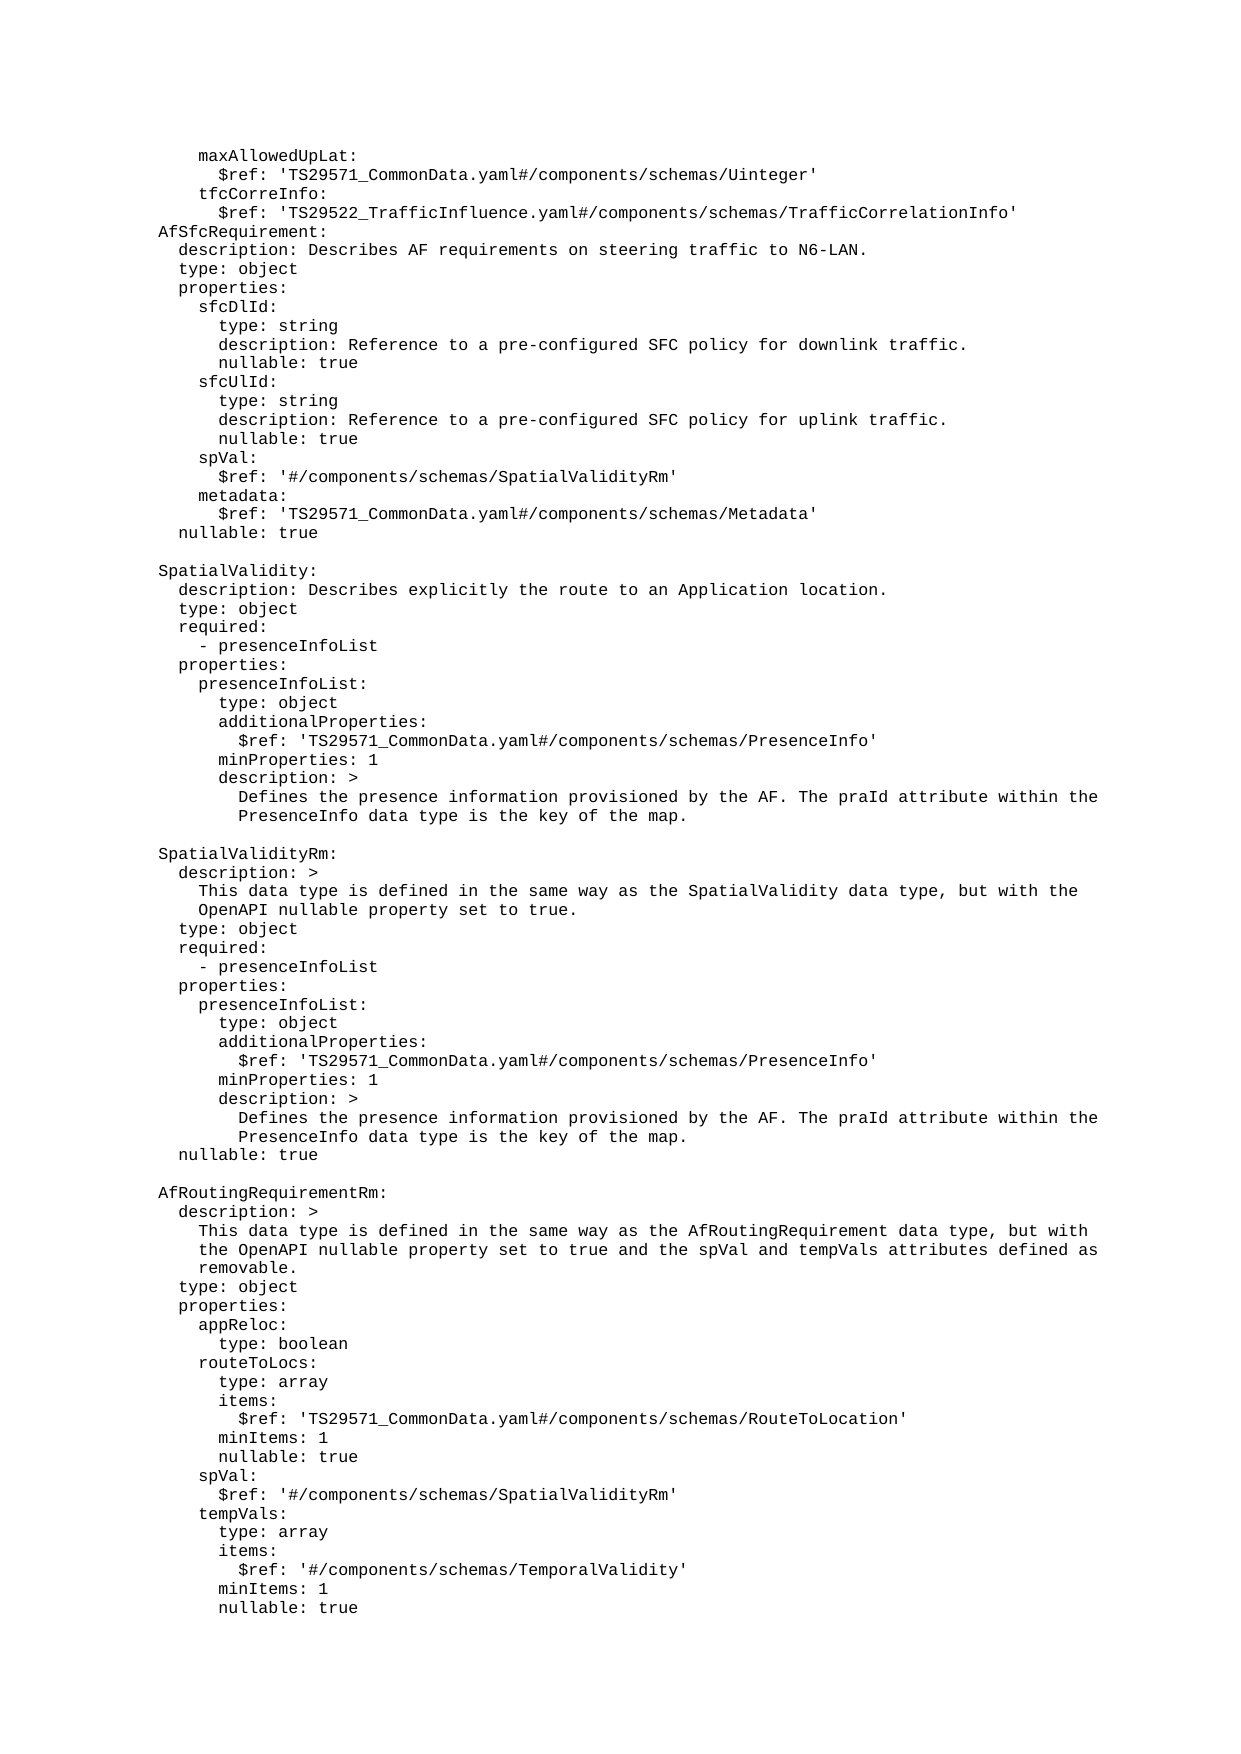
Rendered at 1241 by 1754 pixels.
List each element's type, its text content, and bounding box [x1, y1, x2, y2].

text description: Reference to a pre-configured SFC policy for uplink traffic. [118, 412, 1122, 431]
text required: [118, 619, 1122, 638]
text type: object [118, 1279, 1122, 1298]
text spVal: [118, 449, 1122, 468]
text $ref: 'TS29571_CommonData.yaml#/components/schemas/PresenceInfo' [118, 732, 1122, 751]
text removable. [118, 1260, 1122, 1279]
text additionalProperties: [118, 713, 1122, 732]
text maxAllowedUpLat: [118, 148, 1122, 167]
text description: Reference to a pre-configured SFC policy for downlink traffic. [118, 336, 1122, 355]
text nullable: true [118, 525, 1122, 544]
text $ref: '#/components/schemas/TemporalValidity' [118, 1562, 1122, 1581]
text $ref: 'TS29571_CommonData.yaml#/components/schemas/Metadata' [118, 506, 1122, 525]
text description: > [118, 1203, 1122, 1222]
text description: Describes AF requirements on steering traffic to N6-LAN. [118, 242, 1122, 261]
text items: [118, 1543, 1122, 1562]
text sfcUlId: [118, 374, 1122, 393]
text description: > [118, 864, 1122, 883]
text nullable: true [118, 1599, 1122, 1618]
text nullable: true [118, 431, 1122, 449]
text $ref: 'TS29571_CommonData.yaml#/components/schemas/RouteToLocation' [118, 1411, 1122, 1430]
text type: object [118, 694, 1122, 713]
text tempVals: [118, 1505, 1122, 1524]
text - presenceInfoList [118, 958, 1122, 977]
text PresenceInfo data type is the key of the map. [118, 808, 1122, 826]
text sfcDlId: [118, 298, 1122, 317]
text tfcCorreInfo: [118, 185, 1122, 204]
text the OpenAPI nullable property set to true and the spVal and tempVals attributes defined as [118, 1241, 1122, 1260]
text presenceInfoList: [118, 996, 1122, 1015]
text $ref: 'TS29571_CommonData.yaml#/components/schemas/PresenceInfo' [118, 1053, 1122, 1072]
text AfSfcRequirement: [118, 223, 1122, 242]
text type: object [118, 921, 1122, 939]
text required: [118, 939, 1122, 958]
text $ref: '#/components/schemas/SpatialValidityRm' [118, 1486, 1122, 1505]
text SpatialValidityRm: [118, 845, 1122, 864]
text OpenAPI nullable property set to true. [118, 902, 1122, 921]
text description: > [118, 770, 1122, 789]
text description: Describes explicitly the route to an Application location. [118, 581, 1122, 600]
text Defines the presence information provisioned by the AF. The praId attribute within the [118, 789, 1122, 808]
text AfRoutingRequirementRm: [118, 1185, 1122, 1203]
text nullable: true [118, 355, 1122, 374]
text additionalProperties: [118, 1034, 1122, 1053]
text $ref: '#/components/schemas/SpatialValidityRm' [118, 468, 1122, 487]
text minItems: 1 [118, 1430, 1122, 1449]
text items: [118, 1392, 1122, 1411]
text properties: [118, 1298, 1122, 1317]
text type: object [118, 600, 1122, 619]
text type: string [118, 317, 1122, 336]
text description: > [118, 1090, 1122, 1109]
text type: array [118, 1373, 1122, 1392]
text - presenceInfoList [118, 638, 1122, 657]
text type: array [118, 1524, 1122, 1543]
text minItems: 1 [118, 1581, 1122, 1599]
text minProperties: 1 [118, 1072, 1122, 1090]
text nullable: true [118, 1147, 1122, 1166]
text This data type is defined in the same way as the AfRoutingRequirement data type, but with [118, 1222, 1122, 1241]
text spVal: [118, 1467, 1122, 1486]
text This data type is defined in the same way as the SpatialValidity data type, but with the [118, 883, 1122, 902]
text PresenceInfo data type is the key of the map. [118, 1128, 1122, 1147]
text minProperties: 1 [118, 751, 1122, 770]
text Defines the presence information provisioned by the AF. The praId attribute within the [118, 1109, 1122, 1128]
text $ref: 'TS29522_TrafficInfluence.yaml#/components/schemas/TrafficCorrelationInfo' [118, 204, 1122, 223]
text type: boolean [118, 1336, 1122, 1354]
text presenceInfoList: [118, 676, 1122, 694]
text properties: [118, 657, 1122, 676]
text $ref: 'TS29571_CommonData.yaml#/components/schemas/Uinteger' [118, 167, 1122, 185]
text routeToLocs: [118, 1354, 1122, 1373]
text nullable: true [118, 1449, 1122, 1467]
text appReloc: [118, 1317, 1122, 1336]
text type: object [118, 1015, 1122, 1034]
text metadata: [118, 487, 1122, 506]
text properties: [118, 977, 1122, 996]
text SpatialValidity: [118, 562, 1122, 581]
text type: string [118, 393, 1122, 412]
text type: object [118, 261, 1122, 280]
text properties: [118, 280, 1122, 298]
